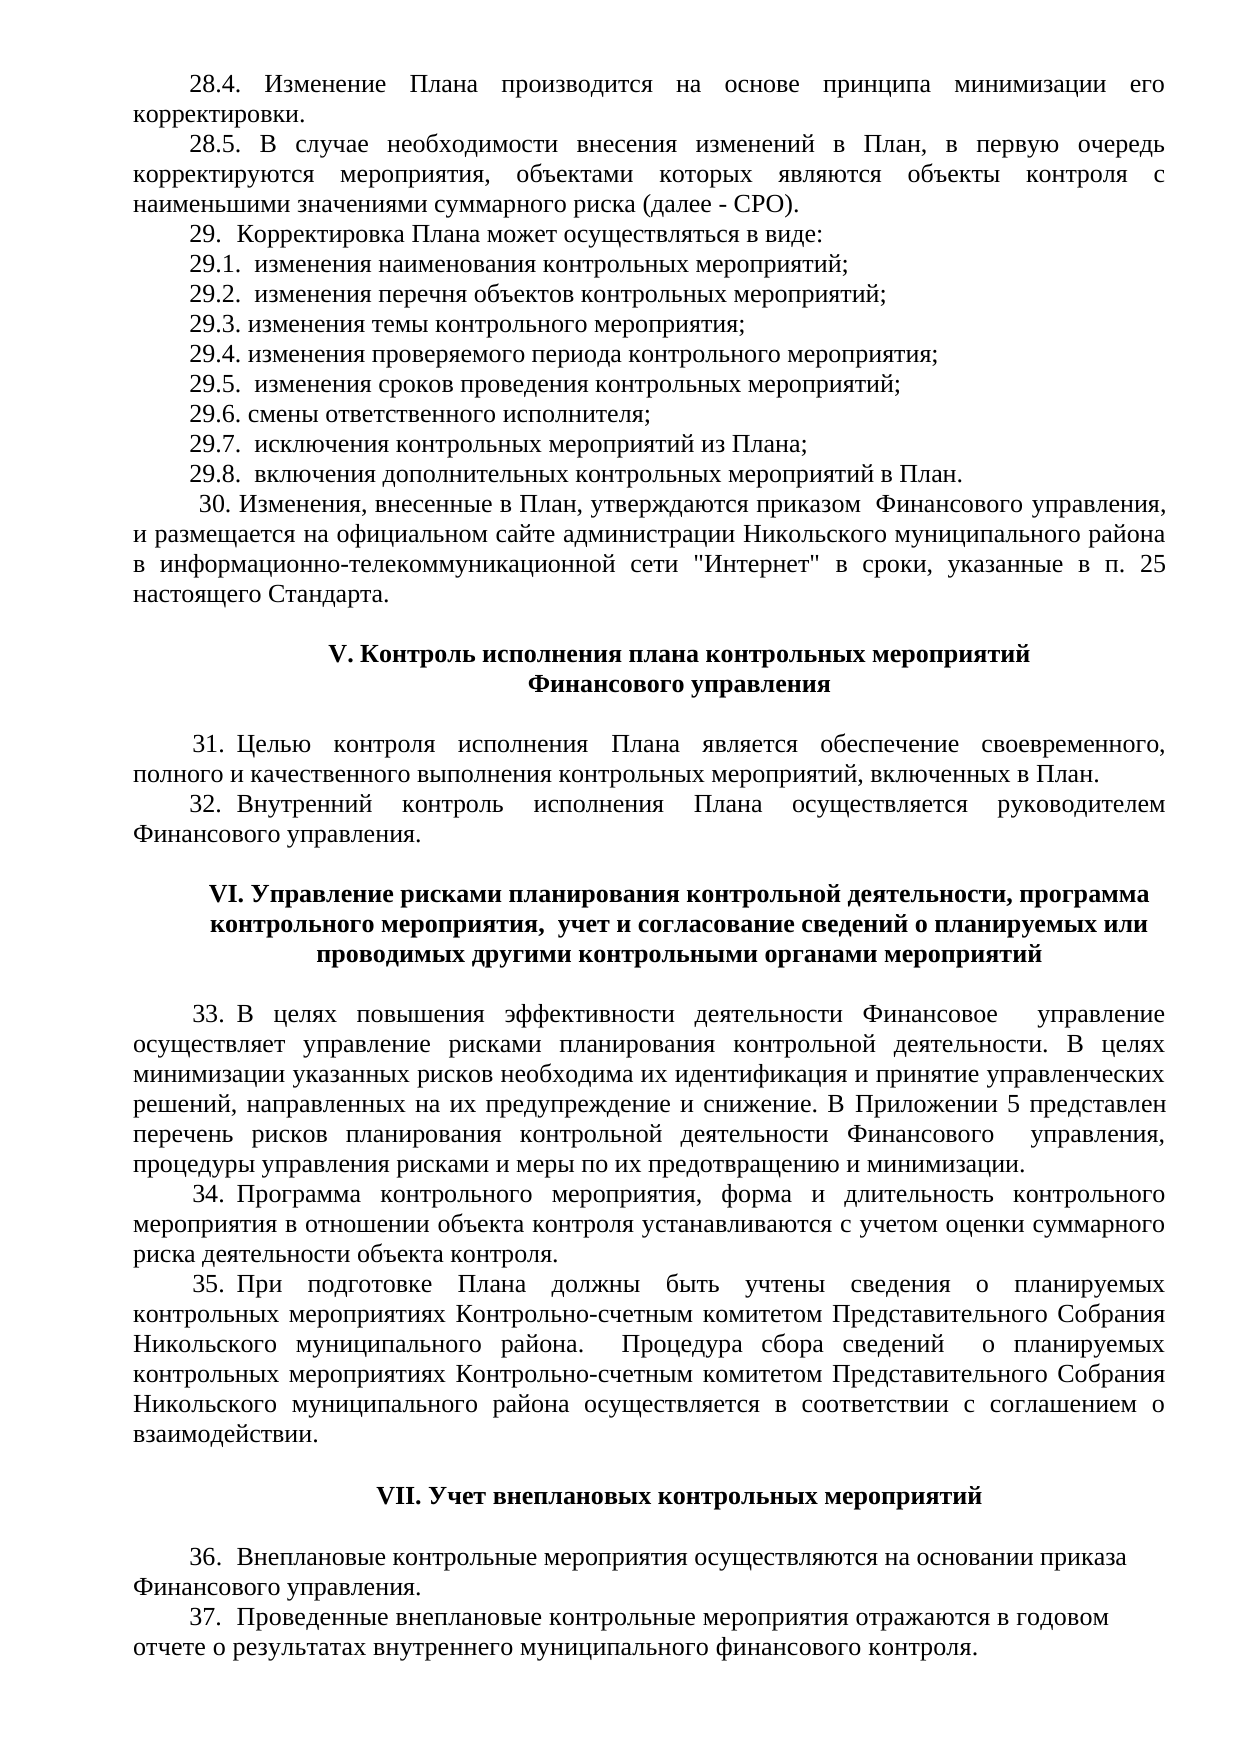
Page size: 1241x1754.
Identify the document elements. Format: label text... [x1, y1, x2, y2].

text 28.4. Изменение Плана производится на основе принципа минимизации его корректировки. [133, 68, 1166, 128]
list Внеплановые контрольные мероприятия осуществляются на основании приказа Финансового управления. [133, 1541, 1166, 1601]
list Корректировка Плана может осуществляться в виде: [133, 218, 1166, 248]
text 29.7. исключения контрольных мероприятий из Плана; [133, 428, 1166, 458]
list Внутренний контроль исполнения Плана осуществляется руководителем Финансового управления. [133, 788, 1166, 848]
list При подготовке Плана должны быть учтены сведения о планируемых контрольных мероприятиях Контрольно-счетным комитетом Представительного Собрания Никольского муниципального района. Процедура сбора сведений о планируемых контрольных мероприятиях Контрольно-счетным комитетом Представительного Собрания Никольского муниципального района осуществляется в соответствии с соглашением о взаимодействии. [133, 1268, 1166, 1448]
text 29.2. изменения перечня объектов контрольных мероприятий; [133, 278, 1166, 308]
text Финансового управления [192, 668, 1166, 698]
text 29.4. изменения проверяемого периода контрольного мероприятия; [133, 338, 1166, 368]
text VI. Управление рисками планирования контрольной деятельности, программа контрольного мероприятия, учет и согласование сведений о планируемых или [192, 878, 1166, 938]
text 29.6. смены ответственного исполнителя; [133, 398, 1166, 428]
text 28.5. В случае необходимости внесения изменений в План, в первую очередь корректируются мероприятия, объектами которых являются объекты контроля с наименьшими значениями суммарного риска (далее - СРО). [133, 128, 1166, 218]
text V. Контроль исполнения плана контрольных мероприятий [192, 638, 1166, 668]
list Целью контроля исполнения Плана является обеспечение своевременного, полного и качественного выполнения контрольных мероприятий, включенных в План. [133, 728, 1166, 788]
list Проведенные внеплановые контрольные мероприятия отражаются в годовом отчете о результатах внутреннего муниципального финансового контроля. [133, 1601, 1166, 1661]
list В целях повышения эффективности деятельности Финансовое управление осуществляет управление рисками планирования контрольной деятельности. В целях минимизации указанных рисков необходима их идентификация и принятие управленческих решений, направленных на их предупреждение и снижение. В Приложении 5 представлен перечень рисков планирования контрольной деятельности Финансового управления, процедуры управления рисками и меры по их предотвращению и минимизации. [133, 998, 1166, 1178]
text 29.1. изменения наименования контрольных мероприятий; [133, 248, 1166, 278]
text 29.3. изменения темы контрольного мероприятия; [133, 308, 1166, 338]
text 29.5. изменения сроков проведения контрольных мероприятий; [133, 368, 1166, 398]
text проводимых другими контрольными органами мероприятий [192, 938, 1166, 968]
text VII. Учет внеплановых контрольных мероприятий [192, 1480, 1166, 1510]
list Программа контрольного мероприятия, форма и длительность контрольного мероприятия в отношении объекта контроля устанавливаются с учетом оценки суммарного риска деятельности объекта контроля. [133, 1178, 1166, 1268]
text 30. Изменения, внесенные в План, утверждаются приказом Финансового управления, и размещается на официальном сайте администрации Никольского муниципального района в информационно-телекоммуникационной сети "Интернет" в сроки, указанные в п. 25 настоящего Стандарта. [133, 488, 1166, 608]
text 29.8. включения дополнительных контрольных мероприятий в План. [133, 458, 1166, 488]
